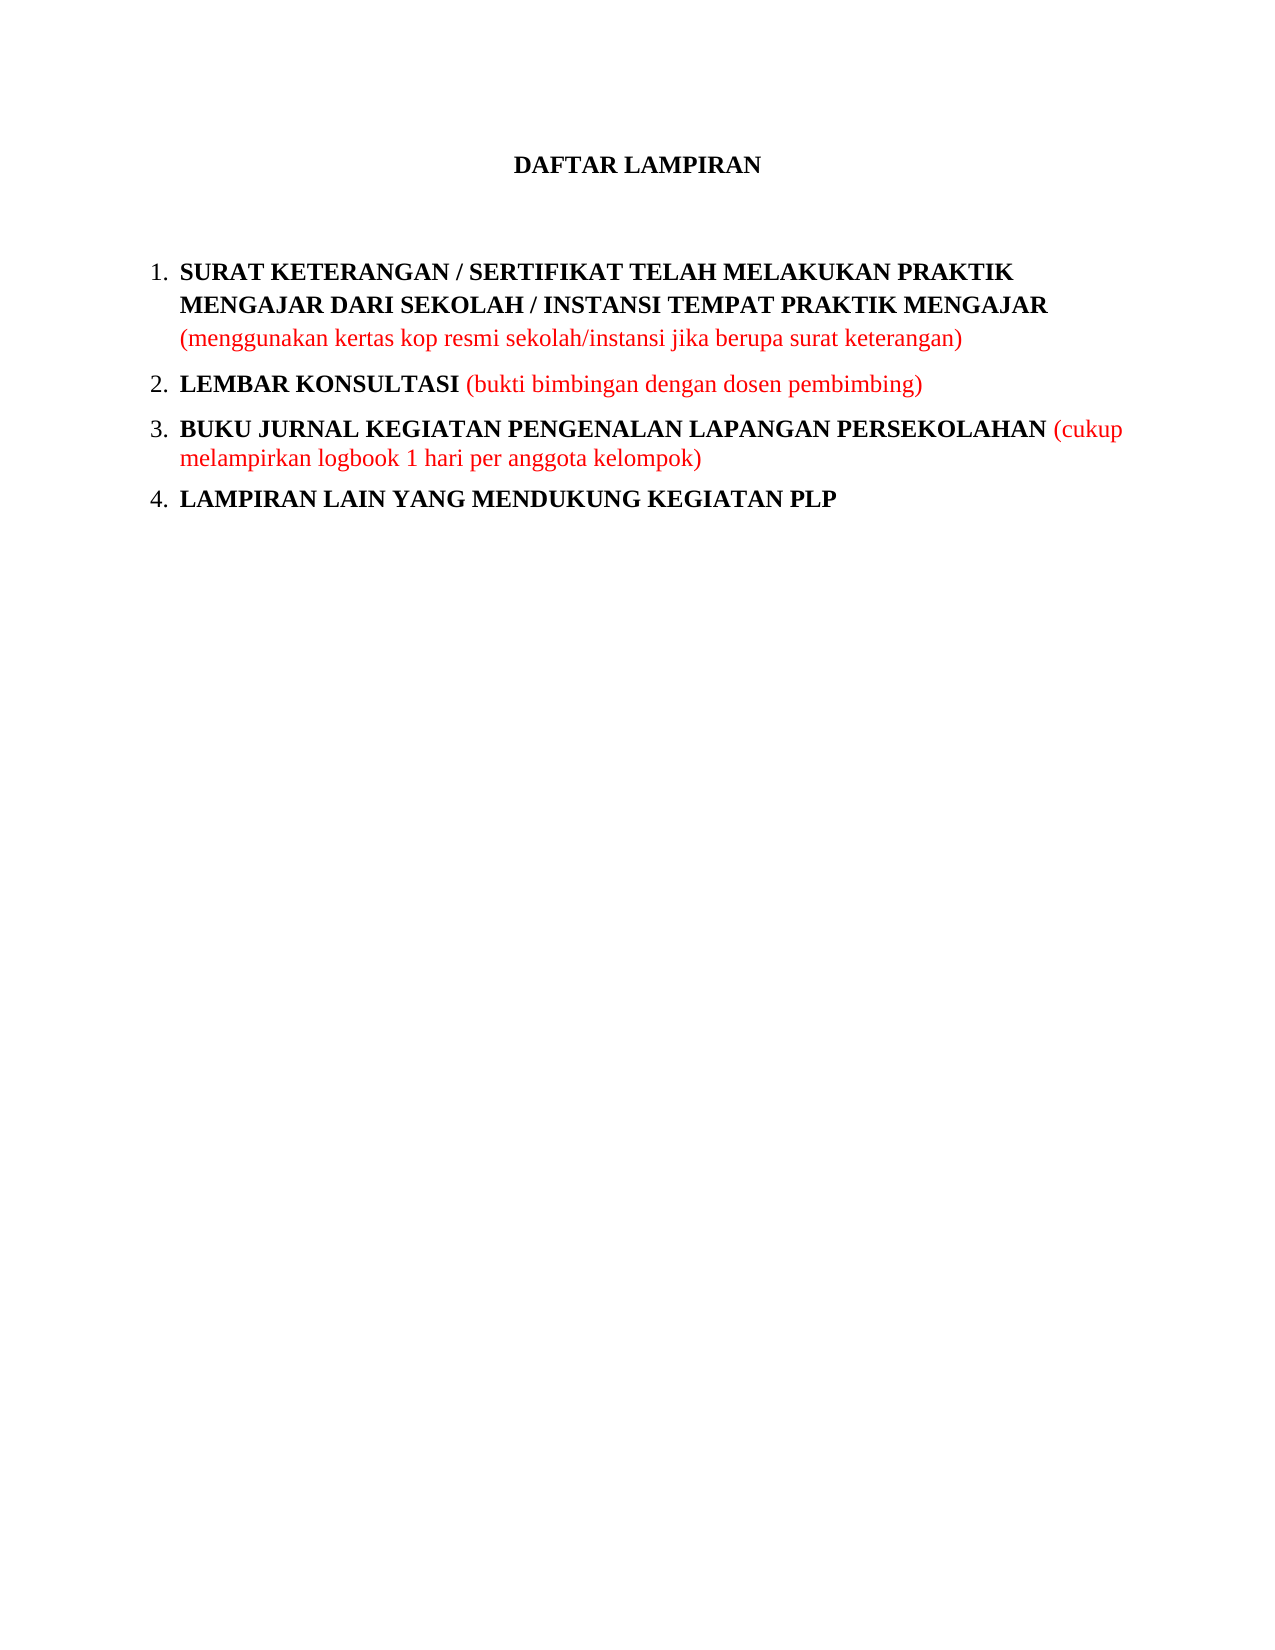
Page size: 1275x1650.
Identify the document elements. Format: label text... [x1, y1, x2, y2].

subtitle DAFTAR LAMPIRAN [150, 150, 1125, 179]
list LEMBAR KONSULTASI (bukti bimbingan dengan dosen pembimbing) [150, 369, 1125, 397]
list SURAT KETERANGAN / SERTIFIKAT TELAH MELAKUKAN PRAKTIK MENGAJAR DARI SEKOLAH / INSTANSI TEMPAT PRAKTIK MENGAJAR (menggunakan kertas kop resmi sekolah/instansi jika berupa surat keterangan) [150, 257, 1125, 352]
list BUKU JURNAL KEGIATAN PENGENALAN LAPANGAN PERSEKOLAHAN (cukup melampirkan logbook 1 hari per anggota kelompok) [150, 414, 1125, 472]
list LAMPIRAN LAIN YANG MENDUKUNG KEGIATAN PLP [150, 484, 1125, 513]
